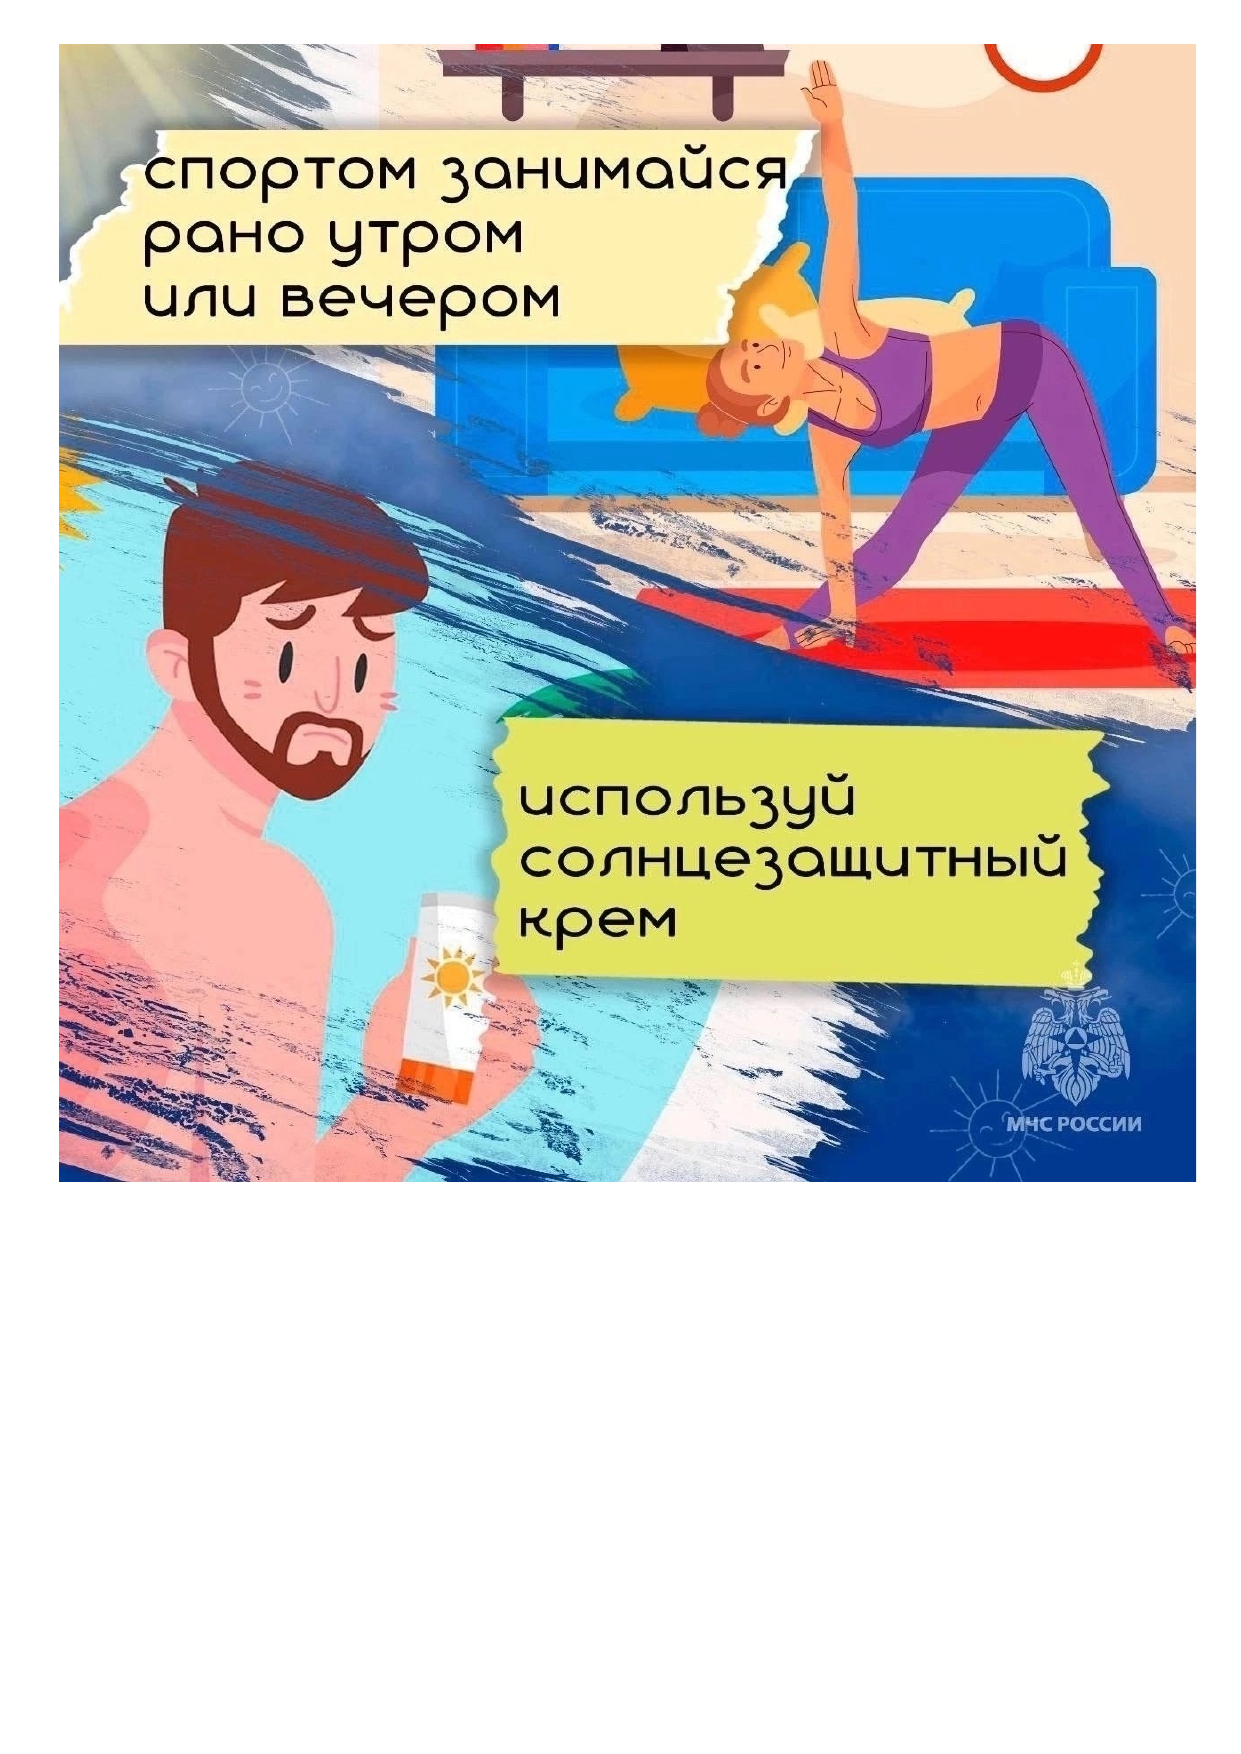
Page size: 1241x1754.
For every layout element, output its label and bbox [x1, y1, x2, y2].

picture [59, 44, 1197, 1182]
